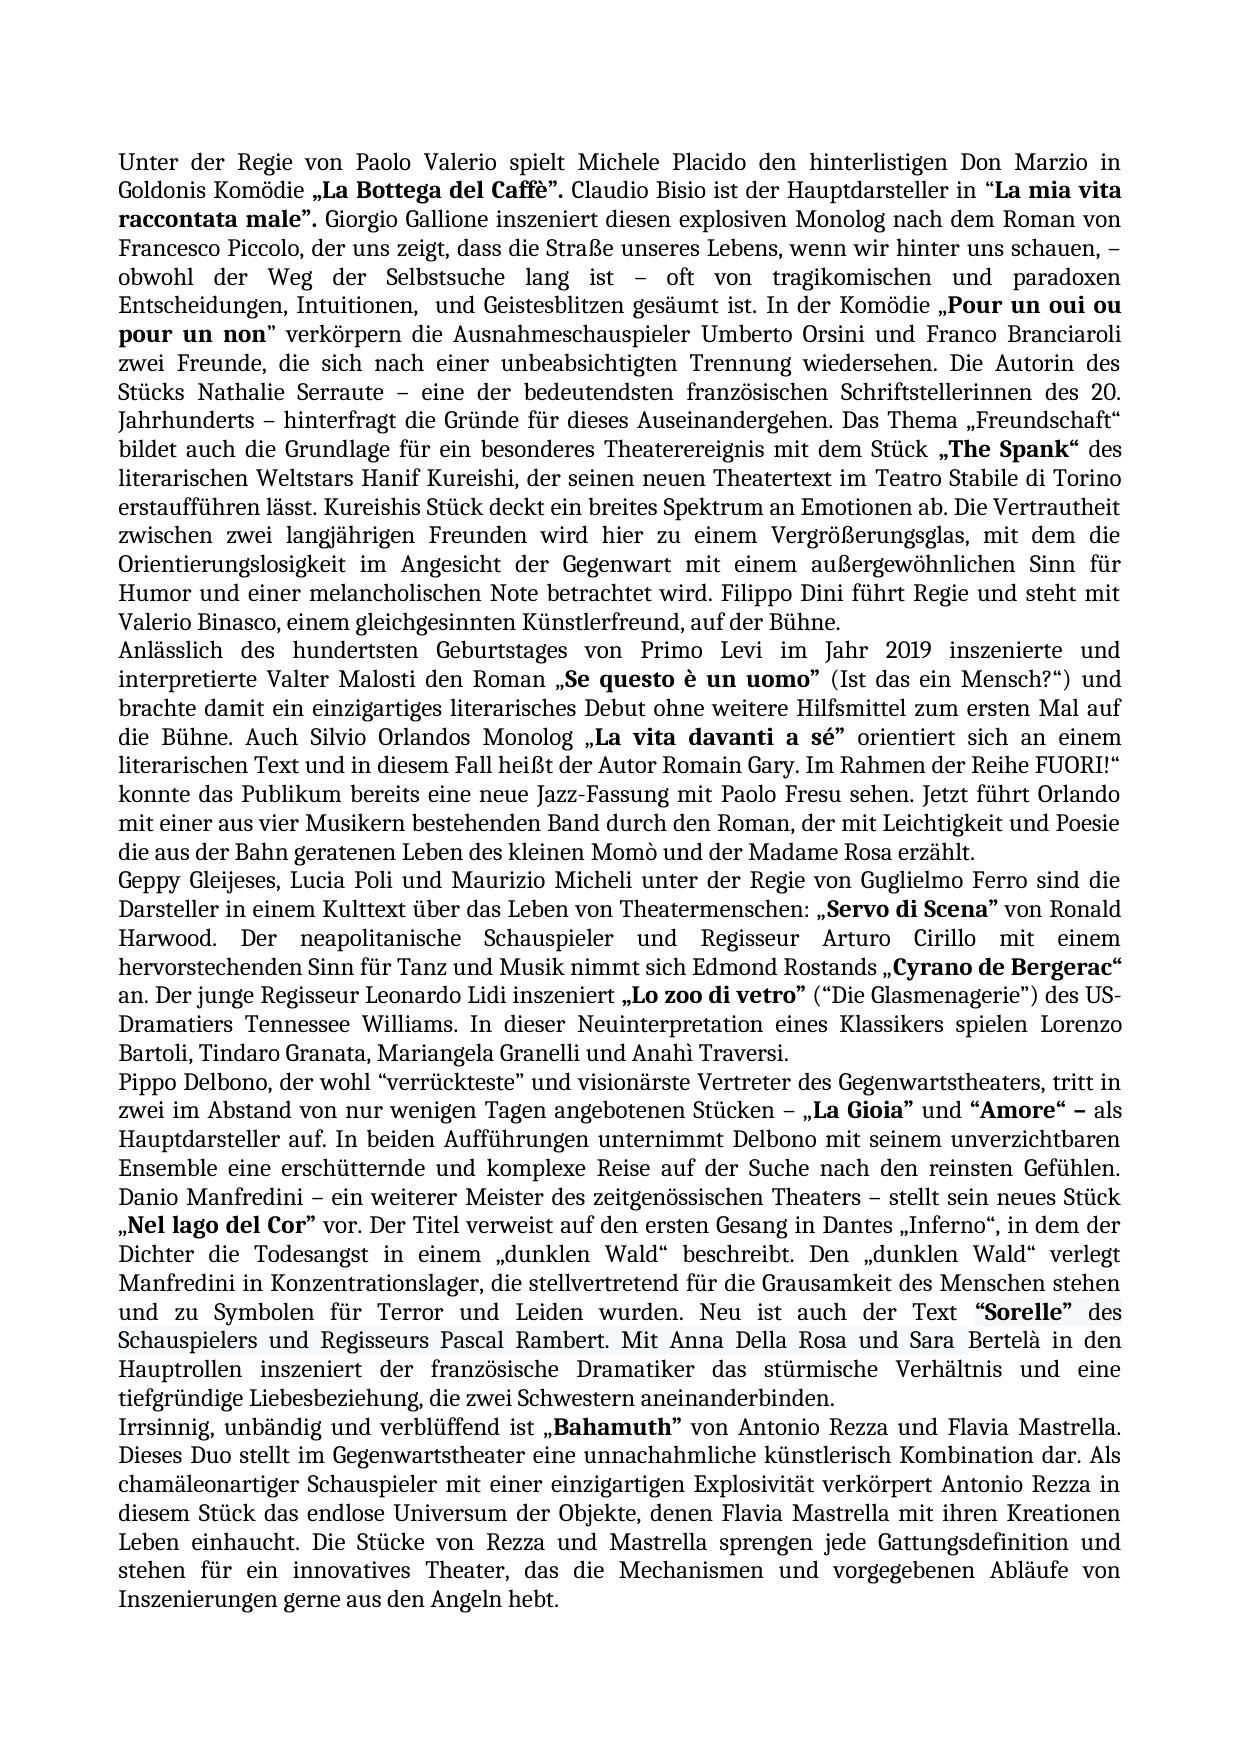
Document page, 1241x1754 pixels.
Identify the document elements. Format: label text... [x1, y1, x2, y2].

text Geppy Gleijeses, Lucia Poli und Maurizio Micheli unter der Regie von Guglielmo Ferro sind die Darsteller in einem Kulttext über das Leben von Theatermenschen: „Servo di Scena” von Ronald Harwood. Der neapolitanische Schauspieler und Regisseur Arturo Cirillo mit einem hervorstechenden Sinn für Tanz und Musik nimmt sich Edmond Rostands „Cyrano de Bergerac“ an. Der junge Regisseur Leonardo Lidi inszeniert „Lo zoo di vetro” (“Die Glasmenagerie”) des US- Dramatiers Tennessee Williams. In dieser Neuinterpretation eines Klassikers spielen Lorenzo Bartoli, Tindaro Granata, Mariangela Granelli und Anahì Traversi. [118, 866, 1122, 1068]
text Unter der Regie von Paolo Valerio spielt Michele Placido den hinterlistigen Don Marzio in Goldonis Komödie „La Bottega del Caffè”. Claudio Bisio ist der Hauptdarsteller in “La mia vita raccontata male”. Giorgio Gallione inszeniert diesen explosiven Monolog nach dem Roman von Francesco Piccolo, der uns zeigt, dass die Straße unseres Lebens, wenn wir hinter uns schauen, – obwohl der Weg der Selbstsuche lang ist – oft von tragikomischen und paradoxen Entscheidungen, Intuitionen, und Geistesblitzen gesäumt ist. In der Komödie „Pour un oui ou pour un non” verkörpern die Ausnahmeschauspieler Umberto Orsini und Franco Branciaroli zwei Freunde, die sich nach einer unbeabsichtigten Trennung wiedersehen. Die Autorin des Stücks Nathalie Serraute – eine der bedeutendsten französischen Schriftstellerinnen des 20. Jahrhunderts – hinterfragt die Gründe für dieses Auseinandergehen. Das Thema „Freundschaft“ bildet auch die Grundlage für ein besonderes Theaterereignis mit dem Stück „The Spank“ des literarischen Weltstars Hanif Kureishi, der seinen neuen Theatertext im Teatro Stabile di Torino erstaufführen lässt. Kureishis Stück deckt ein breites Spektrum an Emotionen ab. Die Vertrautheit zwischen zwei langjährigen Freunden wird hier zu einem Vergrößerungsglas, mit dem die Orientierungslosigkeit im Angesicht der Gegenwart mit einem außergewöhnlichen Sinn für Humor und einer melancholischen Note betrachtet wird. Filippo Dini führt Regie und steht mit Valerio Binasco, einem gleichgesinnten Künstlerfreund, auf der Bühne. [118, 148, 1122, 636]
text Pippo Delbono, der wohl “verrückteste” und visionärste Vertreter des Gegenwartstheaters, tritt in zwei im Abstand von nur wenigen Tagen angebotenen Stücken – „La Gioia” und “Amore“ – als Hauptdarsteller auf. In beiden Aufführungen unternimmt Delbono mit seinem unverzichtbaren Ensemble eine erschütternde und komplexe Reise auf der Suche nach den reinsten Gefühlen. Danio Manfredini – ein weiterer Meister des zeitgenössischen Theaters – stellt sein neues Stück „Nel lago del Cor” vor. Der Titel verweist auf den ersten Gesang in Dantes „Inferno“, in dem der Dichter die Todesangst in einem „dunklen Wald“ beschreibt. Den „dunklen Wald“ verlegt Manfredini in Konzentrationslager, die stellvertretend für die Grausamkeit des Menschen stehen und zu Symbolen für Terror und Leiden wurden. Neu ist auch der Text “Sorelle” des Schauspielers und Regisseurs Pascal Rambert. Mit Anna Della Rosa und Sara Bertelà in den Hauptrollen inszeniert der französische Dramatiker das stürmische Verhältnis und eine tiefgründige Liebesbeziehung, die zwei Schwestern aneinanderbinden. [118, 1068, 1122, 1413]
text Irrsinnig, unbändig und verblüffend ist „Bahamuth” von Antonio Rezza und Flavia Mastrella. Dieses Duo stellt im Gegenwartstheater eine unnachahmliche künstlerisch Kombination dar. Als chamäleonartiger Schauspieler mit einer einzigartigen Explosivität verkörpert Antonio Rezza in diesem Stück das endlose Universum der Objekte, denen Flavia Mastrella mit ihren Kreationen Leben einhaucht. Die Stücke von Rezza und Mastrella sprengen jede Gattungsdefinition und stehen für ein innovatives Theater, das die Mechanismen und vorgegebenen Abläufe von Inszenierungen gerne aus den Angeln hebt. [118, 1413, 1122, 1614]
text Anlässlich des hundertsten Geburtstages von Primo Levi im Jahr 2019 inszenierte und interpretierte Valter Malosti den Roman „Se questo è un uomo” (Ist das ein Mensch?“) und brachte damit ein einzigartiges literarisches Debut ohne weitere Hilfsmittel zum ersten Mal auf die Bühne. Auch Silvio Orlandos Monolog „La vita davanti a sé” orientiert sich an einem literarischen Text und in diesem Fall heißt der Autor Romain Gary. Im Rahmen der Reihe FUORI!“ konnte das Publikum bereits eine neue Jazz-Fassung mit Paolo Fresu sehen. Jetzt führt Orlando mit einer aus vier Musikern bestehenden Band durch den Roman, der mit Leichtigkeit und Poesie die aus der Bahn geratenen Leben des kleinen Momò und der Madame Rosa erzählt. [118, 636, 1122, 866]
